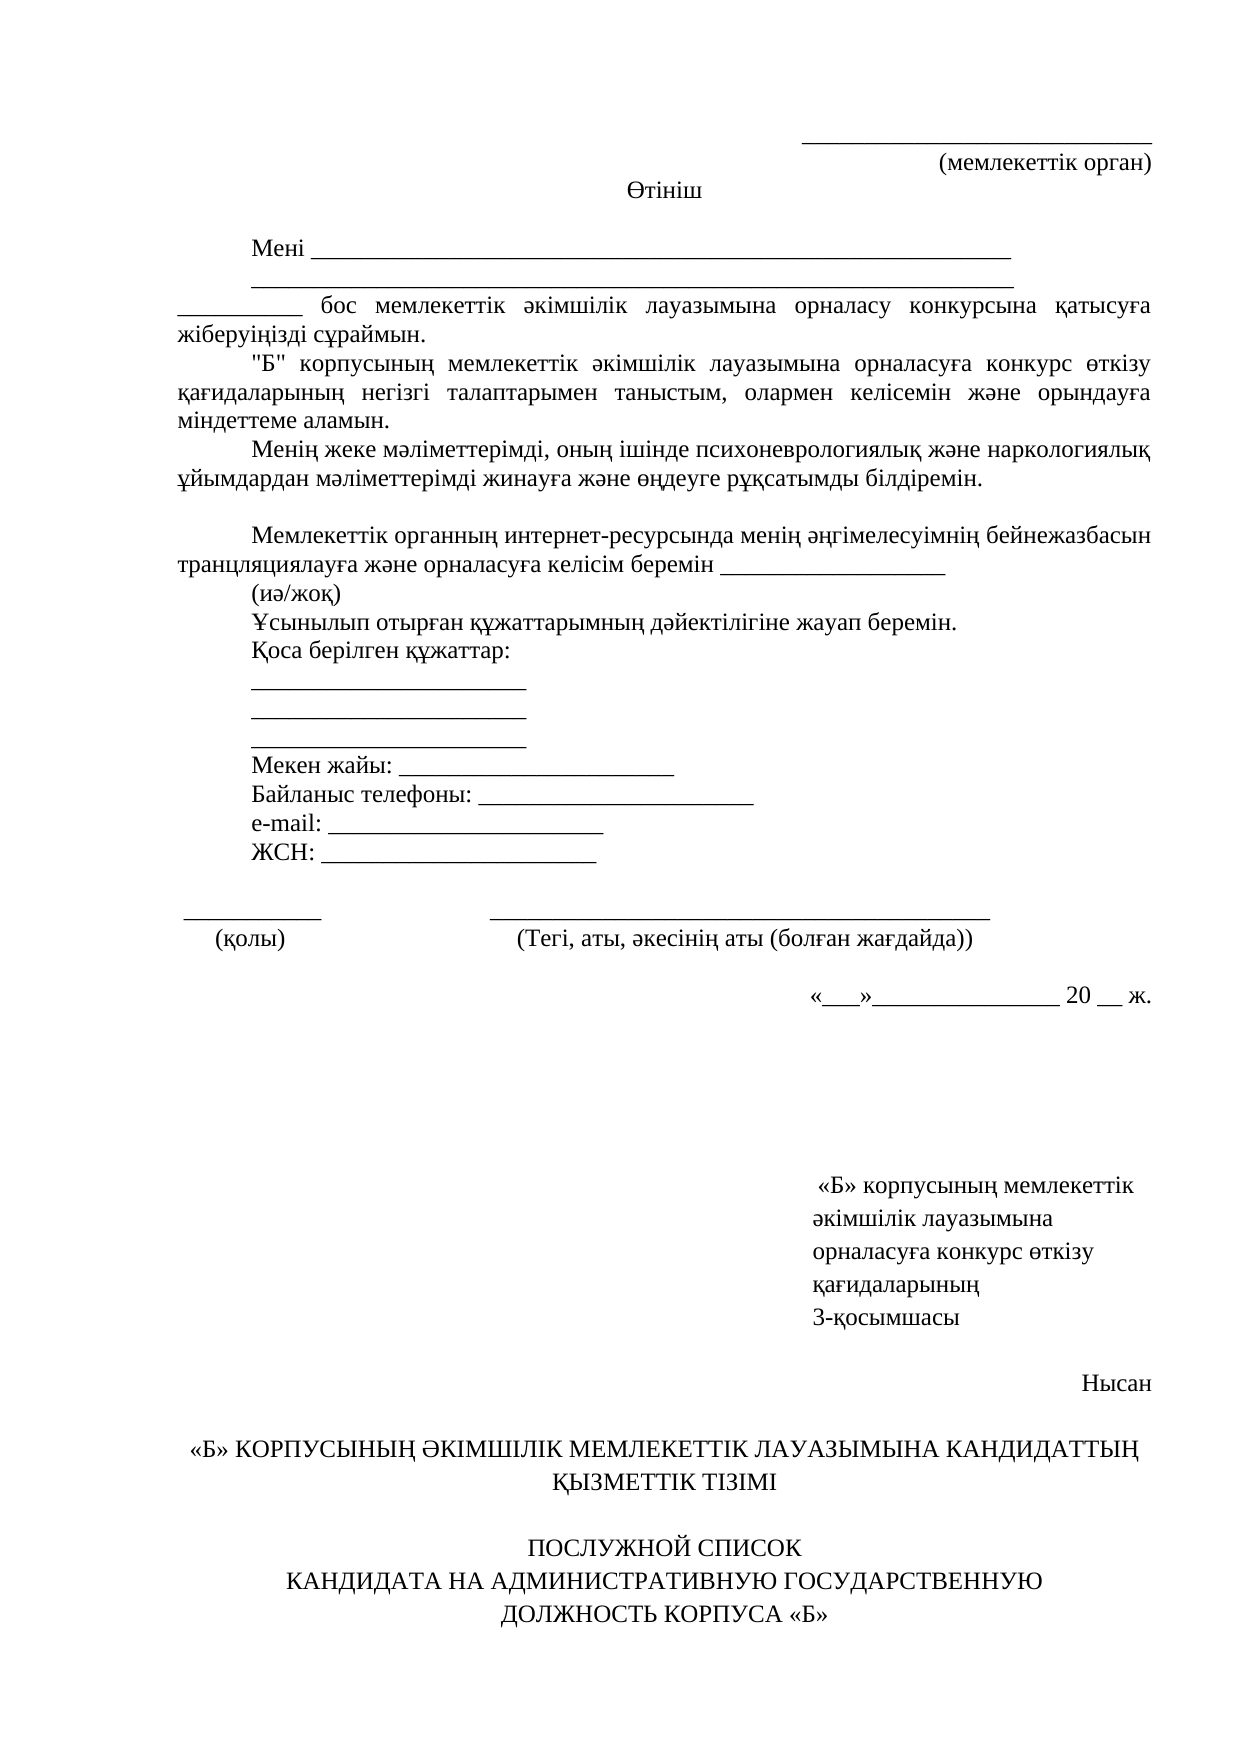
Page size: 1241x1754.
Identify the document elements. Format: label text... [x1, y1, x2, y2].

text Ұсынылып отырған құжаттарымның дәйектілігіне жауап беремін. [177, 607, 1152, 636]
text Мемлекеттік органның интернет-ресурсында менің әңгімелесуімнің бейнежазбасын транцляциялауға және орналасуға келісім беремін __________________ [177, 521, 1152, 578]
text e-mail: ______________________ [177, 808, 1152, 837]
text Мені ________________________________________________________ [177, 233, 1152, 262]
text Өтініш [177, 176, 1152, 204]
text әкімшілік лауазымына [812, 1203, 1152, 1232]
text Менің жеке мәліметтерімді, оның ішінде психоневрологиялық және наркологиялық ұйымдардан мәліметтерімді жинауға және өңдеуге рұқсатымды білдіремін. [177, 434, 1152, 492]
text «___»_______________ 20 __ ж. [177, 981, 1152, 1009]
text (қолы) (Тегі, аты, әкесінің аты (болған жағдайда)) [177, 923, 1152, 952]
text ___________ ________________________________________ [177, 894, 1152, 923]
text «Б» КОРПУСЫНЫҢ ӘКІМШІЛІК МЕМЛЕКЕТТІК ЛАУАЗЫМЫНА КАНДИДАТТЫҢ [177, 1434, 1152, 1463]
text ______________________ [177, 722, 1152, 751]
text КАНДИДАТА НА АДМИНИСТРАТИВНУЮ ГОСУДАРСТВЕННУЮ [177, 1566, 1152, 1595]
text "Б" корпусының мемлекеттік әкімшілік лауазымына орналасуға конкурс өткізу қағидаларының негізгі талаптарымен таныстым, олармен келісемін және орындауға міндеттеме аламын. [177, 348, 1152, 434]
text ПОСЛУЖНОЙ СПИСОК [177, 1533, 1152, 1562]
text Байланыс телефоны: ______________________ [177, 779, 1152, 808]
text ДОЛЖНОСТЬ КОРПУСА «Б» [177, 1599, 1152, 1628]
text Нысан [177, 1368, 1152, 1397]
text ____________________________ (мемлекеттік орган) [177, 118, 1152, 176]
text «Б» корпусының мемлекеттік [177, 1170, 1152, 1199]
text ҚЫЗМЕТТIК ТIЗIМІ [177, 1467, 1152, 1496]
text ______________________ [177, 664, 1152, 693]
text Мекен жайы: ______________________ [177, 751, 1152, 779]
text (иә/жоқ) [177, 578, 1152, 607]
text ______________________ [177, 693, 1152, 722]
text қағидаларының [812, 1269, 1152, 1298]
text 3-қосымшасы [812, 1302, 1152, 1331]
text орналасуға конкурс өткізу [812, 1236, 1152, 1265]
text Қоса берілген құжаттар: [177, 636, 1152, 664]
text ЖСН: ______________________ [177, 837, 1152, 866]
text _____________________________________________________________ __________ бос мемлекеттік әкімшілік лауазымына орналасу конкурсына қатысуға жіберуіңізді сұраймын. [177, 262, 1152, 348]
